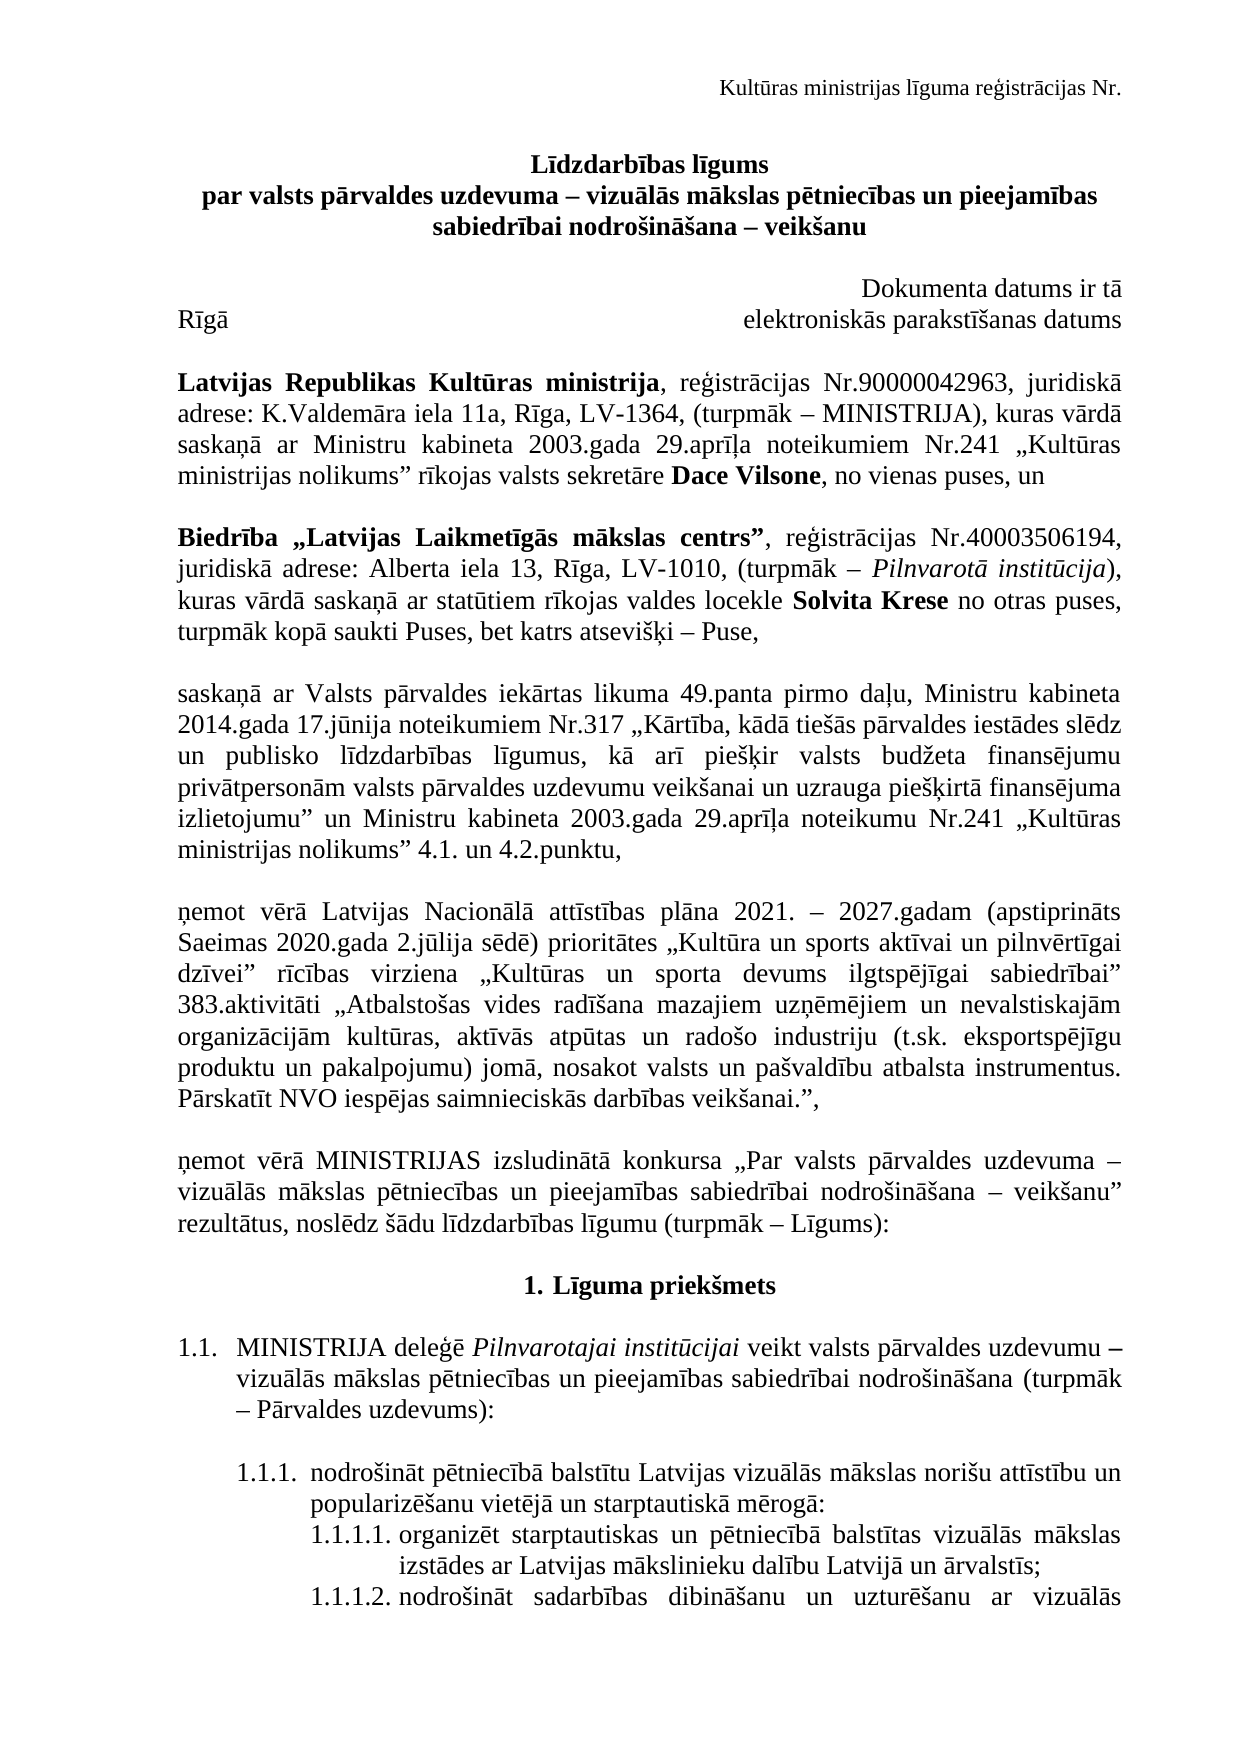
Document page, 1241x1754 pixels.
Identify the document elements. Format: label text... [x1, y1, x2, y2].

text Biedrība „Latvijas Laikmetīgās mākslas centrs”, reģistrācijas Nr.40003506194, juridiskā adrese: Alberta iela 13, Rīga, LV-1010, (turpmāk – Pilnvarotā institūcija), kuras vārdā saskaņā ar statūtiem rīkojas valdes locekle Solvita Krese no otras puses, turpmāk kopā saukti Puses, bet katrs atsevišķi – Puse, [177, 521, 1122, 646]
text saskaņā ar Valsts pārvaldes iekārtas likuma 49.panta pirmo daļu, Ministru kabineta 2014.gada 17.jūnija noteikumiem Nr.317 „Kārtība, kādā tiešās pārvaldes iestādes slēdz un publisko līdzdarbības līgumus, kā arī piešķir valsts budžeta finansējumu privātpersonām valsts pārvaldes uzdevumu veikšanai un uzrauga piešķirtā finansējuma izlietojumu” un Ministru kabineta 2003.gada 29.aprīļa noteikumu Nr.241 „Kultūras ministrijas nolikums” 4.1. un 4.2.punktu, [177, 677, 1122, 864]
list nodrošināt pētniecībā balstītu Latvijas vizuālās mākslas norišu attīstību un popularizēšanu vietējā un starptautiskā mērogā: [236, 1456, 1122, 1518]
text Latvijas Republikas Kultūras ministrija, reģistrācijas Nr.90000042963, juridiskā adrese: K.Valdemāra iela 11a, Rīga, LV-1364, (turpmāk – MINISTRIJA), kuras vārdā saskaņā ar Ministru kabineta 2003.gada 29.aprīļa noteikumiem Nr.241 „Kultūras ministrijas nolikums” rīkojas valsts sekretāre Dace Vilsone, no vienas puses, un [177, 366, 1122, 490]
list MINISTRIJA deleģē Pilnvarotajai institūcijai veikt valsts pārvaldes uzdevumu – vizuālās mākslas pētniecības un pieejamības sabiedrībai nodrošināšana (turpmāk – Pārvaldes uzdevums): [177, 1331, 1122, 1425]
list nodrošināt sadarbības dibināšanu un uzturēšanu ar vizuālās mākslas organizācijām ārvalstīs; [310, 1580, 1122, 1612]
list Līguma priekšmets [177, 1269, 1122, 1300]
title ņemot vērā MINISTRIJAS izsludinātā konkursa „Par valsts pārvaldes uzdevuma – vizuālās mākslas pētniecības un pieejamības sabiedrībai nodrošināšana – veikšanu” rezultātus, noslēdz šādu līdzdarbības līgumu (turpmāk – Līgums): [177, 1144, 1122, 1238]
text par valsts pārvaldes uzdevuma – vizuālās mākslas pētniecības un pieejamības sabiedrībai nodrošināšana – veikšanu [177, 179, 1122, 241]
title ņemot vērā Latvijas Nacionālā attīstības plāna 2021. – 2027.gadam (apstiprināts Saeimas 2020.gada 2.jūlija sēdē) prioritātes „Kultūra un sports aktīvai un pilnvērtīgai dzīvei” rīcības virziena „Kultūras un sporta devums ilgtspējīgai sabiedrībai” 383.aktivitāti „Atbalstošas vides radīšana mazajiem uzņēmējiem un nevalstiskajām organizācijām kultūras, aktīvās atpūtas un radošo industriju (t.sk. eksportspējīgu produktu un pakalpojumu) jomā, nosakot valsts un pašvaldību atbalsta instrumentus. Pārskatīt NVO iespējas saimnieciskās darbības veikšanai.”, [177, 895, 1122, 1113]
text Līdzdarbības līgums [177, 148, 1122, 179]
list organizēt starptautiskas un pētniecībā balstītas vizuālās mākslas izstādes ar Latvijas mākslinieku dalību Latvijā un ārvalstīs; [310, 1518, 1122, 1580]
text Dokumenta datums ir tā [177, 272, 1122, 303]
text Rīgā elektroniskās parakstīšanas datums [177, 303, 1122, 334]
